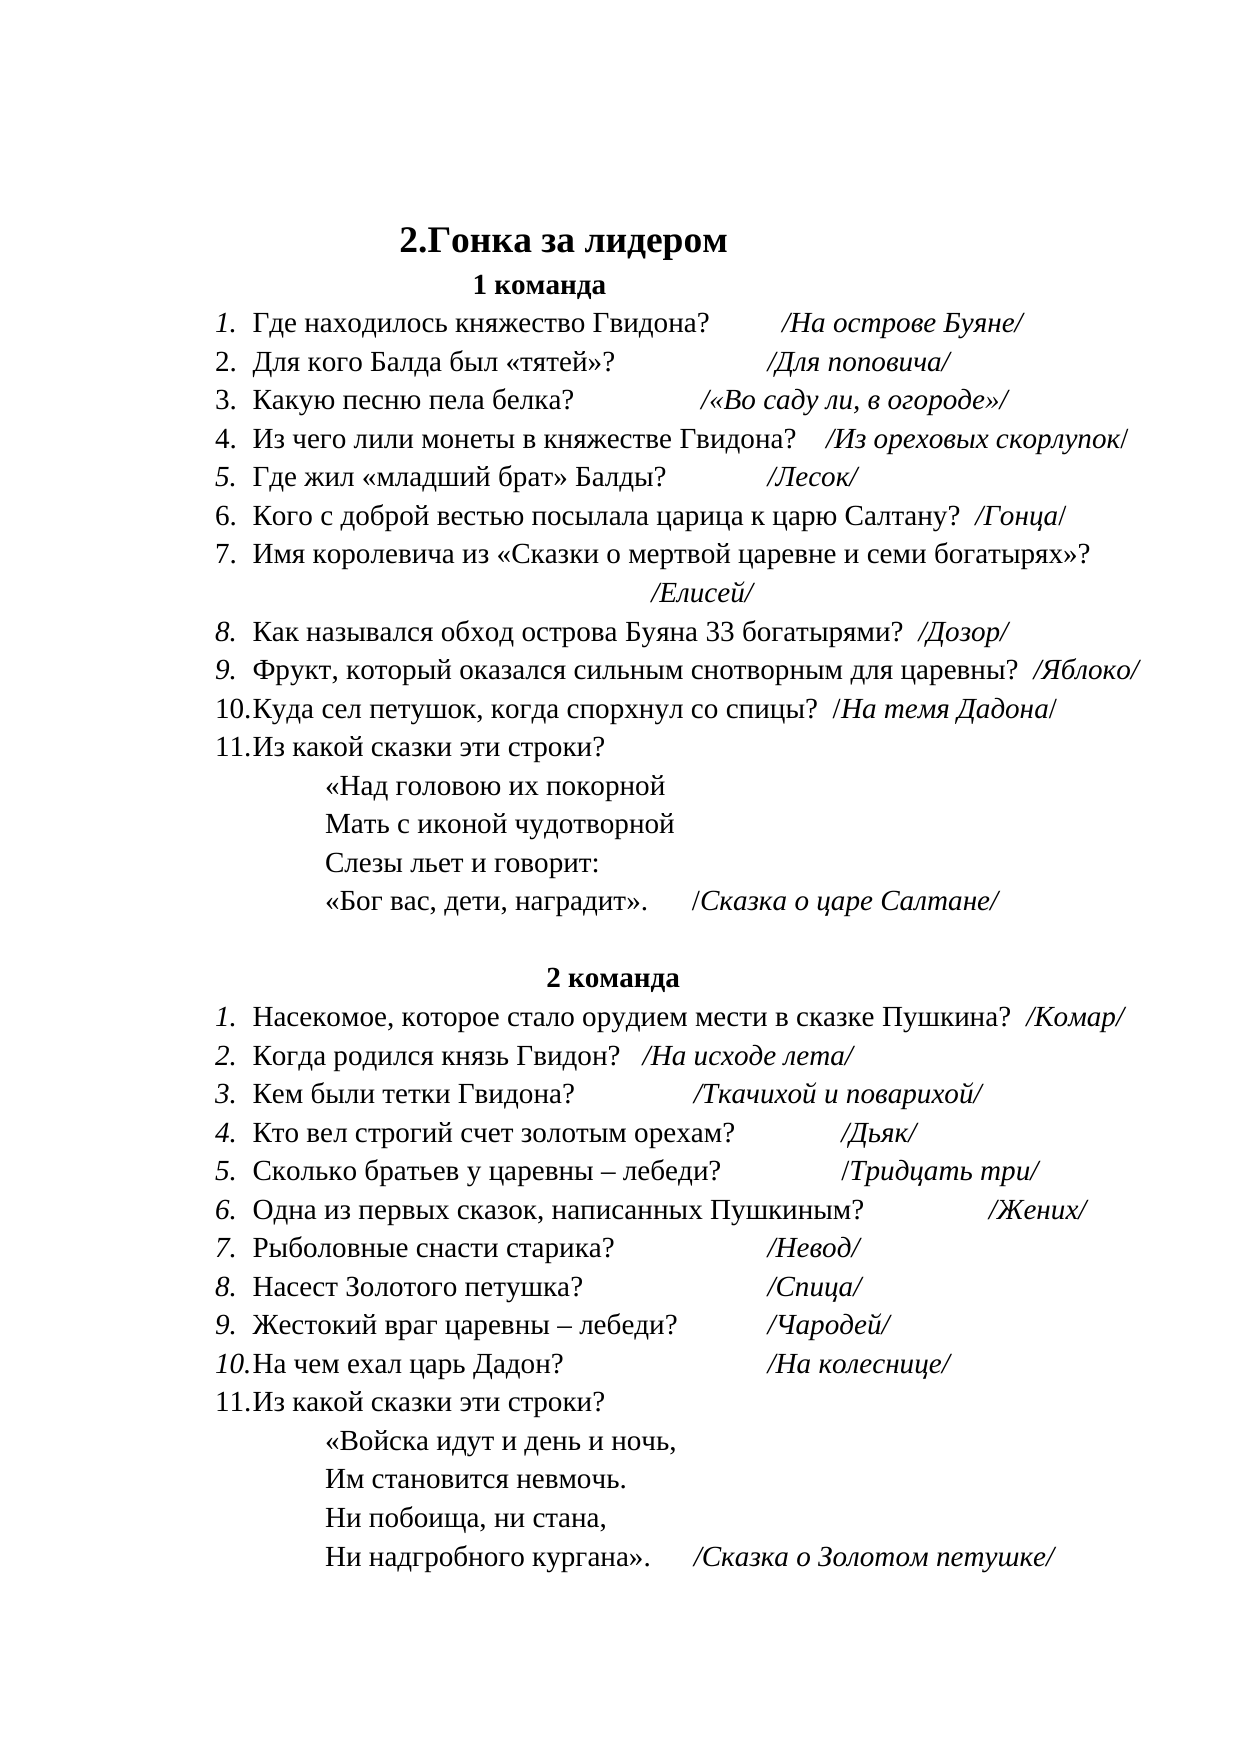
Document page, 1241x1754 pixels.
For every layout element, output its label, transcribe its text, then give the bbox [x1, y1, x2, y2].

list Имя королевича из «Сказки о мертвой царевне и семи богатырях»? [215, 537, 1152, 570]
text 1 команда [472, 267, 1152, 300]
list Кто вел строгий счет золотым орехам? /Дьяк/ [215, 1115, 1152, 1148]
list Жестокий враг царевны – лебеди? /Чародей/ [215, 1307, 1152, 1341]
text 2.Гонка за лидером [399, 217, 1152, 260]
list Какую песню пела белка? /«Во саду ли, в огороде»/ [215, 382, 1152, 416]
list Для кого Балда был «тятей»? /Для поповича/ [215, 344, 1152, 377]
list Когда родился князь Гвидон? /На исходе лета/ [215, 1038, 1152, 1071]
list Куда сел петушок, когда спорхнул со спицы? /На темя Дадона/ [215, 691, 1152, 724]
list Сколько братьев у царевны – лебеди? /Тридцать три/ [215, 1153, 1152, 1187]
list Где жил «младший брат» Балды? /Лесок/ [215, 459, 1152, 493]
list Фрукт, который оказался сильным снотворным для царевны? /Яблоко/ [215, 652, 1152, 686]
list Из какой сказки эти строки? [215, 1384, 1152, 1418]
list На чем ехал царь Дадон? /На колеснице/ [215, 1346, 1152, 1379]
list /Елисей/ [252, 575, 1152, 609]
text Им становится невмочь. [251, 1462, 1152, 1495]
text Мать с иконой чудотворной [251, 806, 1152, 840]
text «Над головою их покорной [251, 768, 1152, 801]
text 2 команда [177, 961, 1152, 994]
text Ни надгробного кургана». /Сказка о Золотом петушке/ [251, 1539, 1152, 1572]
list Где находилось княжество Гвидона? /На острове Буяне/ [215, 305, 1152, 339]
text «Бог вас, дети, наградит». /Сказка о царе Салтане/ [251, 883, 1152, 917]
list Насекомое, которое стало орудием мести в сказке Пушкина? /Комар/ [215, 999, 1152, 1033]
list Из чего лили монеты в княжестве Гвидона? /Из ореховых скорлупок/ [215, 421, 1152, 454]
list Кого с доброй вестью посылала царица к царю Салтану? /Гонца/ [215, 498, 1152, 532]
text Ни побоища, ни стана, [251, 1500, 1152, 1534]
list Одна из первых сказок, написанных Пушкиным? /Жених/ [215, 1192, 1152, 1225]
text Слезы льет и говорит: [251, 845, 1152, 878]
list Рыболовные снасти старика? /Невод/ [215, 1230, 1152, 1264]
list Кем были тетки Гвидона? /Ткачихой и поварихой/ [215, 1076, 1152, 1110]
list Как назывался обход острова Буяна 33 богатырями? /Дозор/ [215, 614, 1152, 647]
list Насест Золотого петушка? /Спица/ [215, 1269, 1152, 1302]
list Из какой сказки эти строки? [215, 729, 1152, 763]
text «Войска идут и день и ночь, [251, 1423, 1152, 1457]
